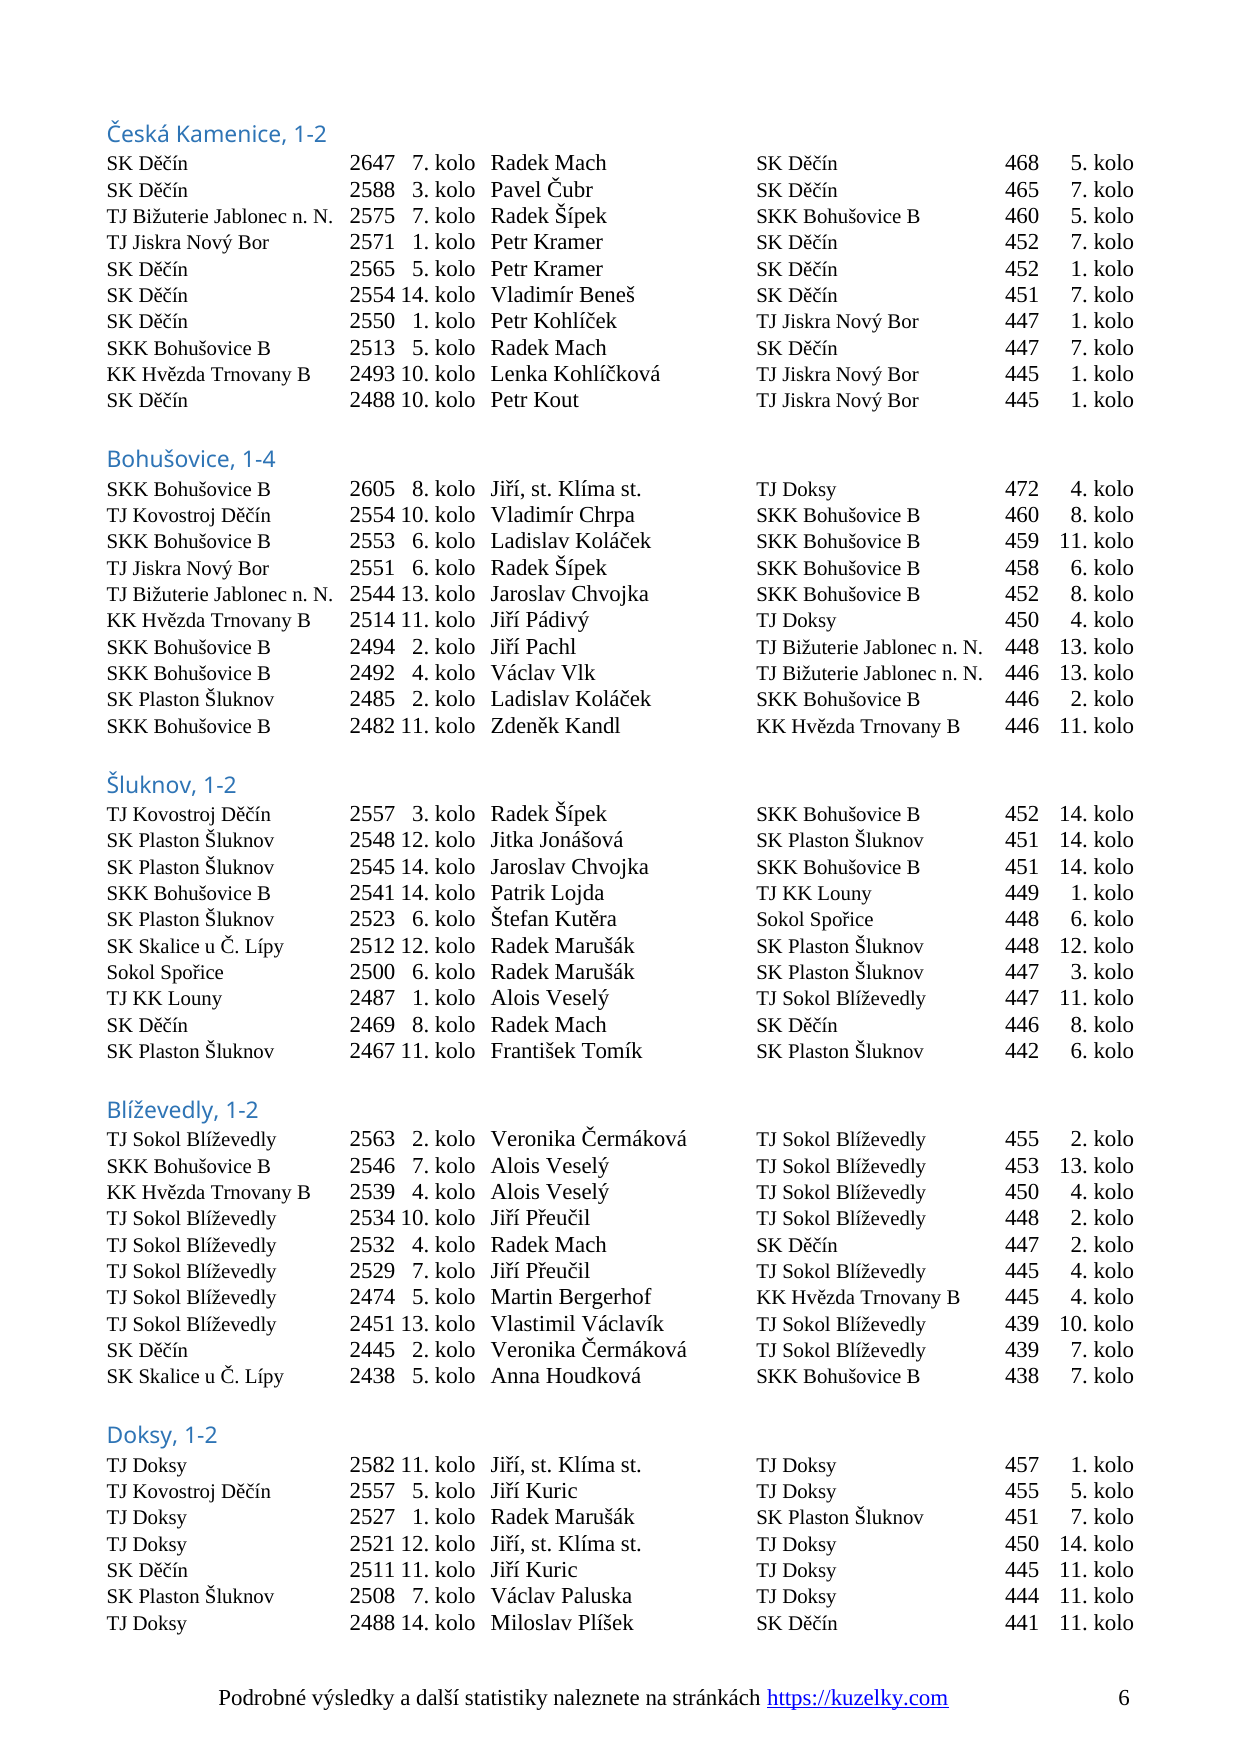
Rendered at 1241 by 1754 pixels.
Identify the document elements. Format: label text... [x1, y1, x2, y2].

text SK Děčín 2550 1. kolo Petr Kohlíček TJ Jiskra Nový Bor 447 1. kolo [106, 307, 1134, 334]
text SK Děčín 2511 11. kolo Jiří Kuric TJ Doksy 445 11. kolo [106, 1556, 1134, 1582]
subtitle Česká Kamenice, 1-2 [106, 118, 1134, 149]
text SK Plaston Šluknov 2485 2. kolo Ladislav Koláček SKK Bohušovice B 446 2. kolo [106, 686, 1134, 712]
text KK Hvězda Trnovany B 2539 4. kolo Alois Veselý TJ Sokol Blíževedly 450 4. kolo [106, 1178, 1134, 1204]
text Sokol Spořice 2500 6. kolo Radek Marušák SK Plaston Šluknov 447 3. kolo [106, 958, 1134, 984]
text TJ Kovostroj Děčín 2554 10. kolo Vladimír Chrpa SKK Bohušovice B 460 8. kolo [106, 501, 1134, 527]
text TJ Sokol Blíževedly 2534 10. kolo Jiří Přeučil TJ Sokol Blíževedly 448 2. kolo [106, 1204, 1134, 1231]
text TJ Doksy 2582 11. kolo Jiří, st. Klíma st. TJ Doksy 457 1. kolo [106, 1451, 1134, 1477]
text SKK Bohušovice B 2553 6. kolo Ladislav Koláček SKK Bohušovice B 459 11. kolo [106, 527, 1134, 554]
subtitle Blíževedly, 1-2 [106, 1094, 1134, 1125]
subtitle Bohušovice, 1-4 [106, 443, 1134, 475]
text TJ Doksy 2488 14. kolo Miloslav Plíšek SK Děčín 441 11. kolo [106, 1609, 1134, 1635]
text SK Děčín 2469 8. kolo Radek Mach SK Děčín 446 8. kolo [106, 1011, 1134, 1037]
text SK Děčín 2588 3. kolo Pavel Čubr SK Děčín 465 7. kolo [106, 176, 1134, 202]
text TJ Bižuterie Jablonec n. N. 2575 7. kolo Radek Šípek SKK Bohušovice B 460 5. kolo [106, 202, 1134, 228]
text SK Děčín 2565 5. kolo Petr Kramer SK Děčín 452 1. kolo [106, 255, 1134, 281]
text TJ Sokol Blíževedly 2474 5. kolo Martin Bergerhof KK Hvězda Trnovany B 445 4. kolo [106, 1283, 1134, 1310]
text KK Hvězda Trnovany B 2514 11. kolo Jiří Pádivý TJ Doksy 450 4. kolo [106, 606, 1134, 633]
subtitle Šluknov, 1-2 [106, 769, 1134, 800]
text SKK Bohušovice B 2546 7. kolo Alois Veselý TJ Sokol Blíževedly 453 13. kolo [106, 1152, 1134, 1178]
text SKK Bohušovice B 2494 2. kolo Jiří Pachl TJ Bižuterie Jablonec n. N. 448 13. kolo [106, 633, 1134, 659]
text TJ Doksy 2521 12. kolo Jiří, st. Klíma st. TJ Doksy 450 14. kolo [106, 1530, 1134, 1556]
text SKK Bohušovice B 2605 8. kolo Jiří, st. Klíma st. TJ Doksy 472 4. kolo [106, 475, 1134, 501]
text SK Děčín 2647 7. kolo Radek Mach SK Děčín 468 5. kolo [106, 149, 1134, 176]
subtitle Doksy, 1-2 [106, 1419, 1134, 1451]
text TJ Kovostroj Děčín 2557 3. kolo Radek Šípek SKK Bohušovice B 452 14. kolo [106, 800, 1134, 826]
text SK Plaston Šluknov 2548 12. kolo Jitka Jonášová SK Plaston Šluknov 451 14. kolo [106, 826, 1134, 853]
text SKK Bohušovice B 2482 11. kolo Zdeněk Kandl KK Hvězda Trnovany B 446 11. kolo [106, 712, 1134, 738]
text SKK Bohušovice B 2513 5. kolo Radek Mach SK Děčín 447 7. kolo [106, 334, 1134, 360]
text TJ Sokol Blíževedly 2563 2. kolo Veronika Čermáková TJ Sokol Blíževedly 455 2. kolo [106, 1125, 1134, 1152]
text TJ Jiskra Nový Bor 2551 6. kolo Radek Šípek SKK Bohušovice B 458 6. kolo [106, 554, 1134, 580]
text TJ Sokol Blíževedly 2532 4. kolo Radek Mach SK Děčín 447 2. kolo [106, 1231, 1134, 1257]
text TJ KK Louny 2487 1. kolo Alois Veselý TJ Sokol Blíževedly 447 11. kolo [106, 984, 1134, 1011]
text SK Plaston Šluknov 2467 11. kolo František Tomík SK Plaston Šluknov 442 6. kolo [106, 1037, 1134, 1063]
text TJ Jiskra Nový Bor 2571 1. kolo Petr Kramer SK Děčín 452 7. kolo [106, 228, 1134, 255]
text SK Plaston Šluknov 2545 14. kolo Jaroslav Chvojka SKK Bohušovice B 451 14. kolo [106, 853, 1134, 879]
text SKK Bohušovice B 2492 4. kolo Václav Vlk TJ Bižuterie Jablonec n. N. 446 13. kolo [106, 659, 1134, 686]
text SK Plaston Šluknov 2508 7. kolo Václav Paluska TJ Doksy 444 11. kolo [106, 1582, 1134, 1609]
text SK Děčín 2488 10. kolo Petr Kout TJ Jiskra Nový Bor 445 1. kolo [106, 387, 1134, 413]
text TJ Bižuterie Jablonec n. N. 2544 13. kolo Jaroslav Chvojka SKK Bohušovice B 452 8. kolo [106, 580, 1134, 606]
text SK Skalice u Č. Lípy 2438 5. kolo Anna Houdková SKK Bohušovice B 438 7. kolo [106, 1362, 1134, 1389]
text TJ Sokol Blíževedly 2529 7. kolo Jiří Přeučil TJ Sokol Blíževedly 445 4. kolo [106, 1257, 1134, 1283]
text KK Hvězda Trnovany B 2493 10. kolo Lenka Kohlíčková TJ Jiskra Nový Bor 445 1. kolo [106, 360, 1134, 387]
text SK Děčín 2554 14. kolo Vladimír Beneš SK Děčín 451 7. kolo [106, 281, 1134, 307]
text SKK Bohušovice B 2541 14. kolo Patrik Lojda TJ KK Louny 449 1. kolo [106, 879, 1134, 905]
text TJ Sokol Blíževedly 2451 13. kolo Vlastimil Václavík TJ Sokol Blíževedly 439 10. kolo [106, 1310, 1134, 1336]
text SK Plaston Šluknov 2523 6. kolo Štefan Kutěra Sokol Spořice 448 6. kolo [106, 905, 1134, 932]
text TJ Kovostroj Děčín 2557 5. kolo Jiří Kuric TJ Doksy 455 5. kolo [106, 1477, 1134, 1503]
text TJ Doksy 2527 1. kolo Radek Marušák SK Plaston Šluknov 451 7. kolo [106, 1503, 1134, 1530]
text SK Děčín 2445 2. kolo Veronika Čermáková TJ Sokol Blíževedly 439 7. kolo [106, 1336, 1134, 1362]
text SK Skalice u Č. Lípy 2512 12. kolo Radek Marušák SK Plaston Šluknov 448 12. kolo [106, 932, 1134, 958]
